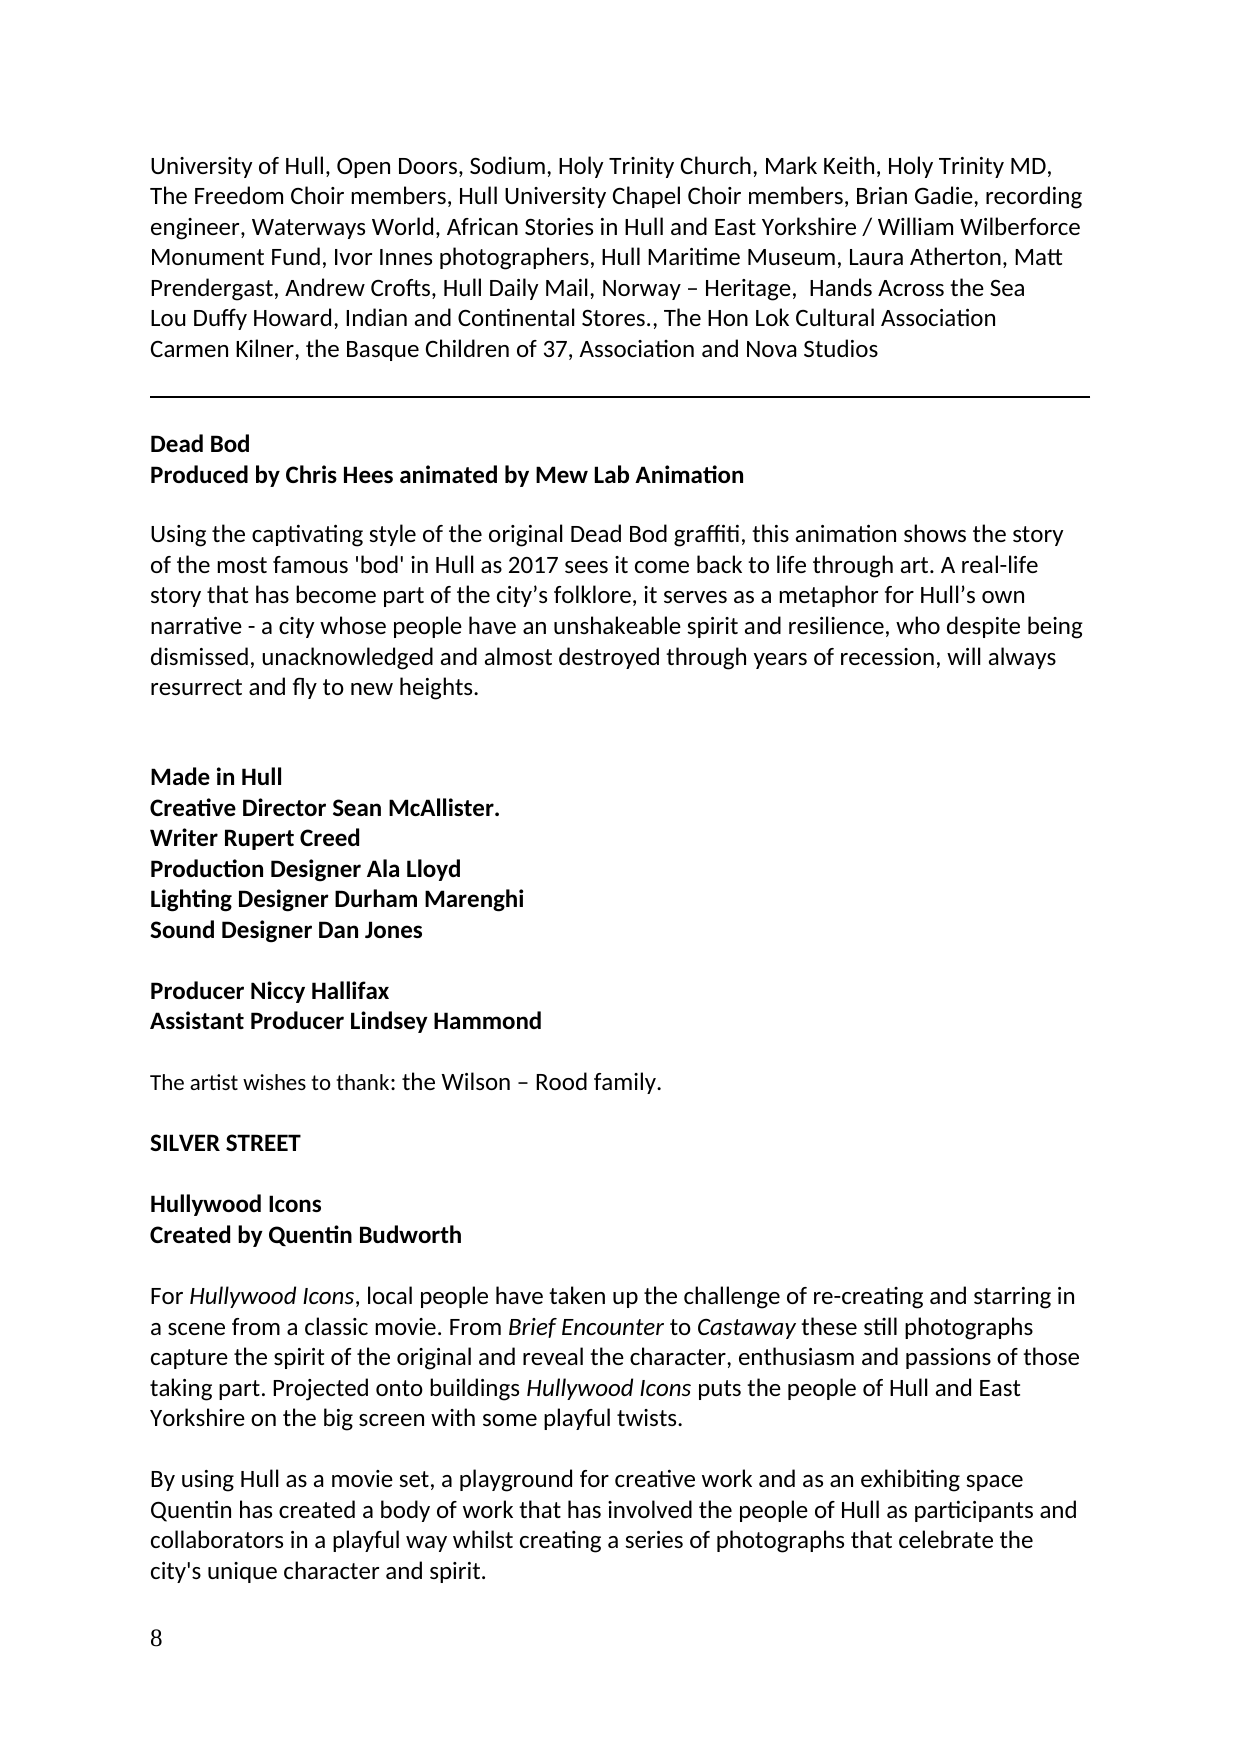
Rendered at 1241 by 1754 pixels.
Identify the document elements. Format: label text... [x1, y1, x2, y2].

text SILVER STREET [150, 1128, 1090, 1158]
text Made in Hull [150, 761, 1090, 792]
text Using the captivating style of the original Dead Bod graffiti, this animation shows the story of the most famous 'bod' in Hull as 2017 sees it come back to life through art. A real-life story that has become part of the city’s folklore, it serves as a metaphor for Hull’s own narrative - a city whose people have an unshakeable spirit and resilience, who despite being dismissed, unacknowledged and almost destroyed through years of recession, will always resurrect and fly to new heights. [150, 518, 1090, 702]
text Producer Niccy Hallifax [150, 975, 1090, 1006]
text Created by Quentin Budworth [150, 1219, 1090, 1250]
text Produced by Chris Hees animated by Mew Lab Animation [150, 459, 1090, 489]
text Lou Duffy Howard, Indian and Continental Stores., The Hon Lok Cultural Association [150, 303, 1090, 333]
text Production Designer Ala Lloyd [150, 853, 1090, 883]
text The artist wishes to thank: the Wilson – Rood family. [150, 1067, 1090, 1097]
text Hullywood Icons [150, 1189, 1090, 1219]
text For Hullywood Icons, local people have taken up the challenge of re-creating and starring in a scene from a classic movie. From Brief Encounter to Castaway these still photographs capture the spirit of the original and reveal the character, enthusiasm and passions of those taking part. Projected onto buildings Hullywood Icons puts the people of Hull and East Yorkshire on the big screen with some playful twists. [150, 1280, 1090, 1433]
text By using Hull as a movie set, a playground for creative work and as an exhibiting space Quentin has created a body of work that has involved the people of Hull as participants and collaborators in a playful way whilst creating a series of photographs that celebrate the city's unique character and spirit. [150, 1463, 1090, 1585]
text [150, 150, 1090, 303]
text Sound Designer Dan Jones [150, 914, 1090, 944]
text Dead Bod [150, 428, 1090, 459]
text Creative Director Sean McAllister. [150, 792, 1090, 822]
text Assistant Producer Lindsey Hammond [150, 1006, 1090, 1036]
text Lighting Designer Durham Marenghi [150, 883, 1090, 914]
text Carmen Kilner, the Basque Children of 37, Association and Nova Studios [150, 333, 1090, 364]
text Writer Rupert Creed [150, 822, 1090, 853]
